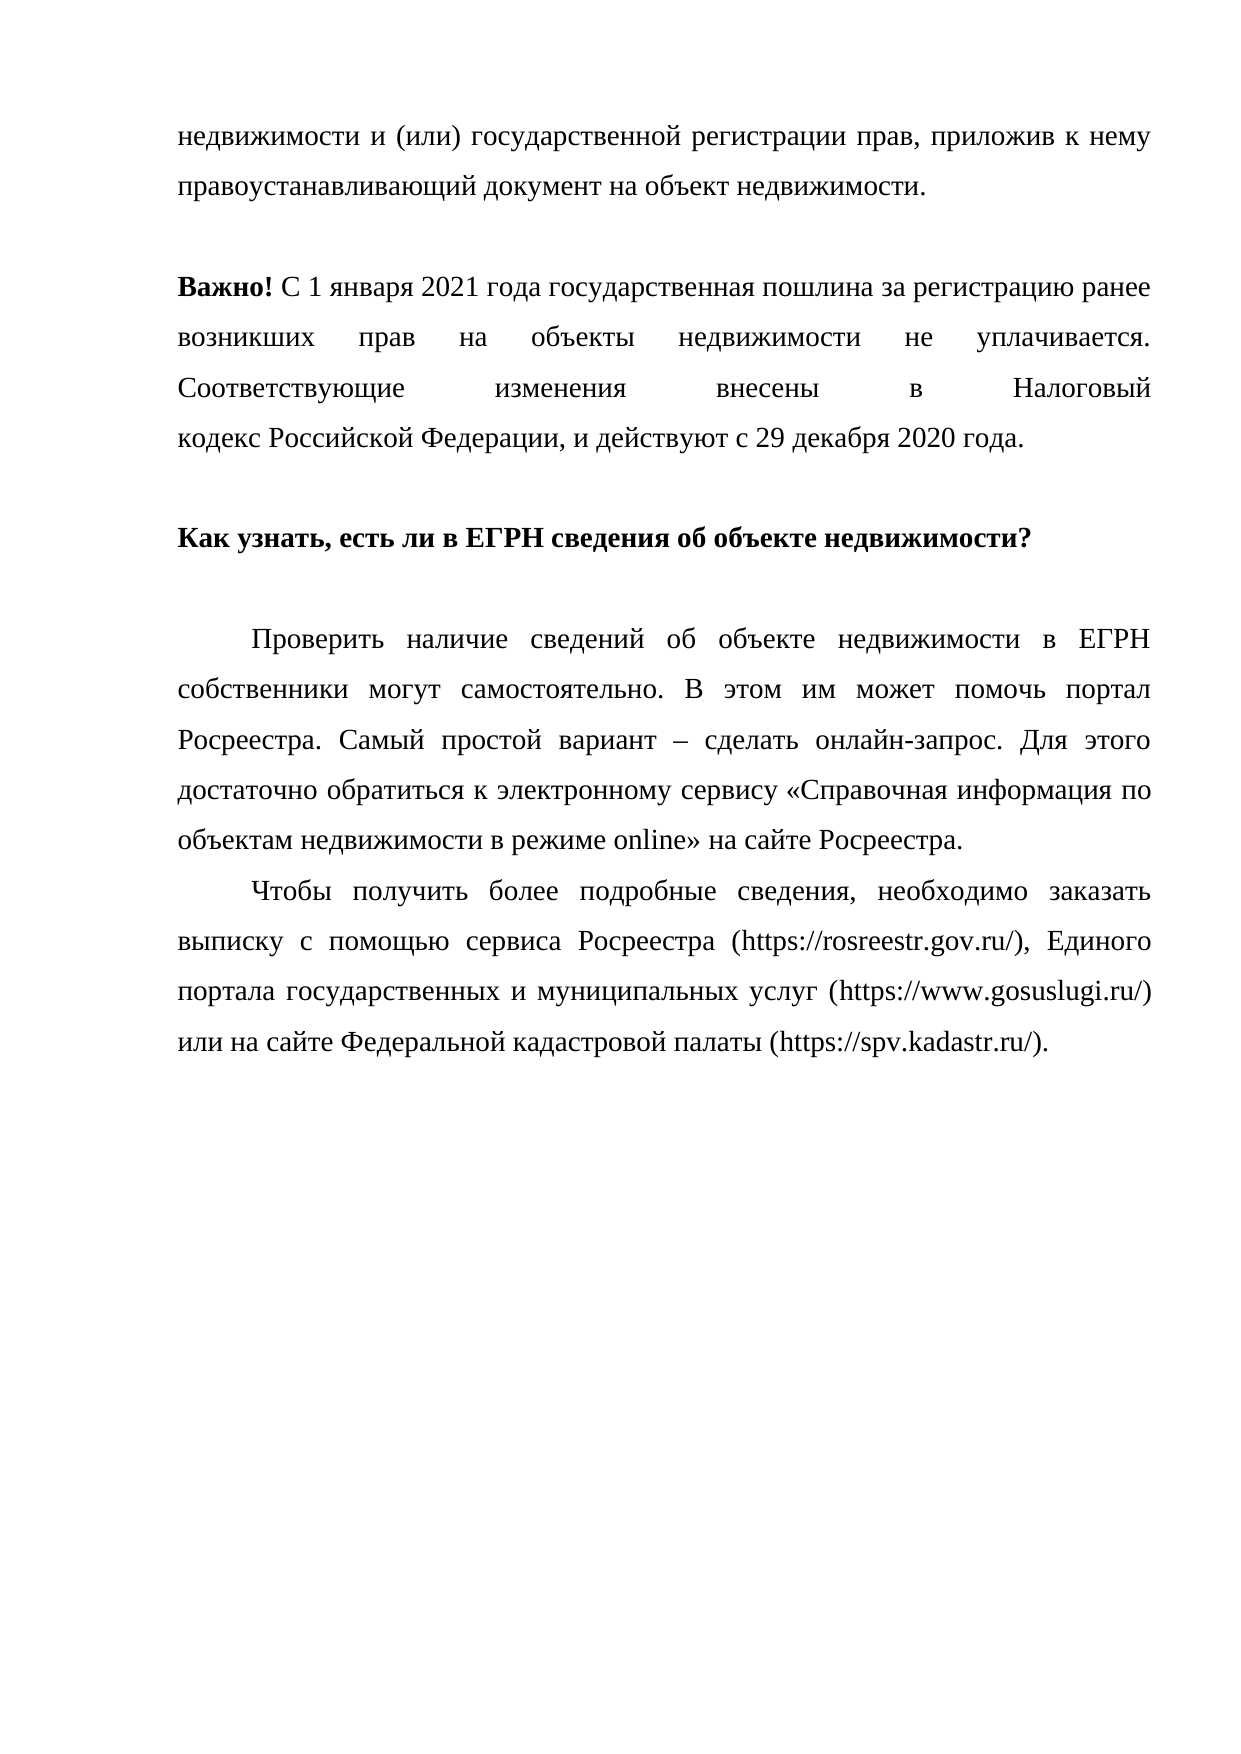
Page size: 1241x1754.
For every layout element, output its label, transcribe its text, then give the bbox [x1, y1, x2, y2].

text Проверить наличие сведений об объекте недвижимости в ЕГРН собственники могут самостоятельно. В этом им может помочь портал Росреестра. Самый простой вариант – сделать онлайн-запрос. Для этого достаточно обратиться к электронному сервису «Справочная информация по объектам недвижимости в режиме online» на сайте Росреестра. [177, 621, 1152, 856]
text Чтобы получить более подробные сведения, необходимо заказать выписку с помощью сервиса Росреестра (https://rosreestr.gov.ru/), Единого портала государственных и муниципальных услуг (https://www.gosuslugi.ru/) или на сайте Федеральной кадастровой палаты (https://spv.kadastr.ru/). [177, 873, 1152, 1057]
text Важно! С 1 января 2021 года государственная пошлина за регистрацию ранее возникших прав на объекты недвижимости не уплачивается. Соответствующие изменения внесены в Налоговый кодекс Российской Федерации, и действуют с 29 декабря 2020 года. [177, 219, 1152, 453]
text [177, 118, 1152, 202]
text Как узнать, есть ли в ЕГРН сведения об объекте недвижимости? [177, 470, 1152, 554]
